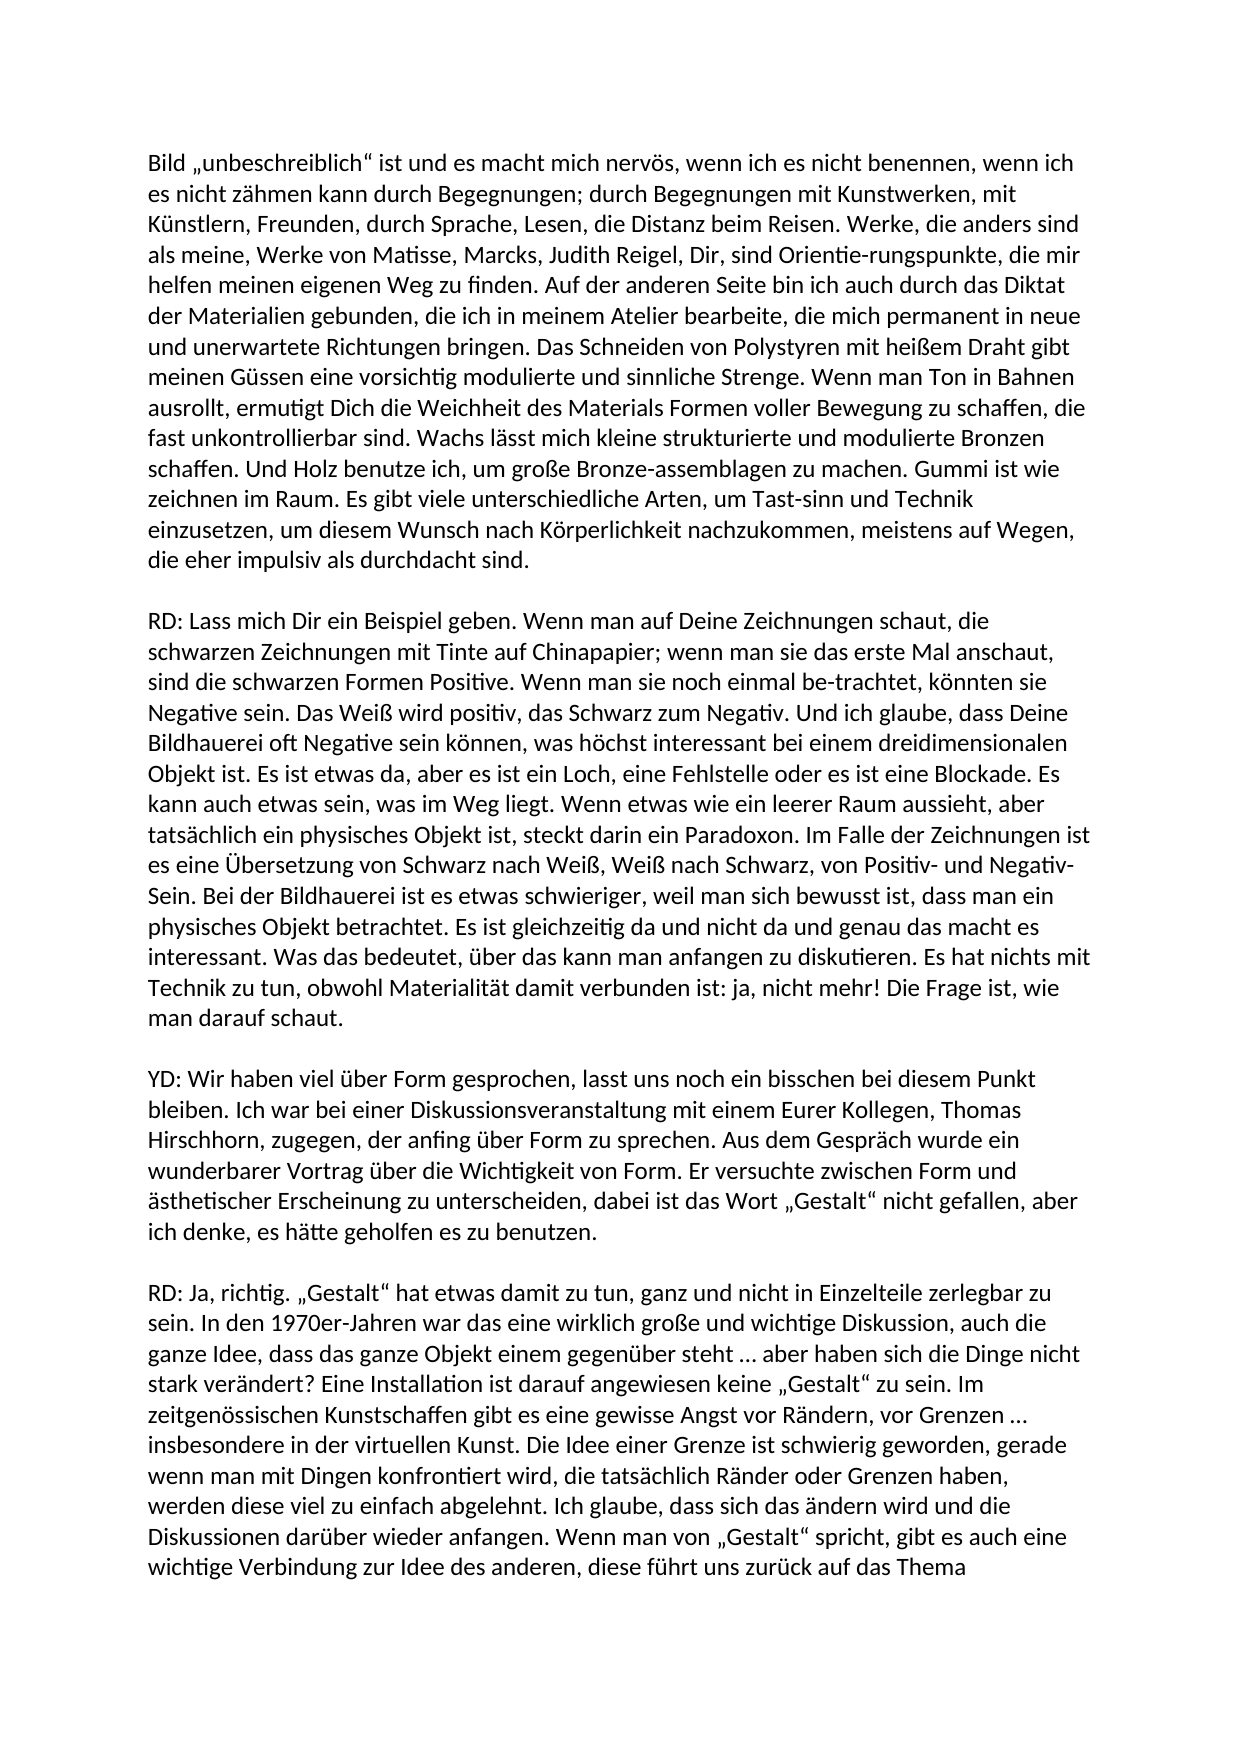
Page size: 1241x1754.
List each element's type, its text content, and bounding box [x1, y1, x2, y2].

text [148, 148, 1093, 575]
text RD: Lass mich Dir ein Beispiel geben. Wenn man auf Deine Zeichnungen schaut, die schwarzen Zeichnungen mit Tinte auf Chinapapier; wenn man sie das erste Mal anschaut, sind die schwarzen Formen Positive. Wenn man sie noch einmal be-trachtet, könnten sie Negative sein. Das Weiß wird positiv, das Schwarz zum Negativ. Und ich glaube, dass Deine Bildhauerei oft Negative sein können, was höchst interessant bei einem dreidimensionalen Objekt ist. Es ist etwas da, aber es ist ein Loch, eine Fehlstelle oder es ist eine Blockade. Es kann auch etwas sein, was im Weg liegt. Wenn etwas wie ein leerer Raum aussieht, aber tatsächlich ein physisches Objekt ist, steckt darin ein Paradoxon. Im Falle der Zeichnungen ist es eine Übersetzung von Schwarz nach Weiß, Weiß nach Schwarz, von Positiv- und Negativ-Sein. Bei der Bildhauerei ist es etwas schwieriger, weil man sich bewusst ist, dass man ein physisches Objekt betrachtet. Es ist gleichzeitig da und nicht da und genau das macht es interessant. Was das bedeutet, über das kann man anfangen zu diskutieren. Es hat nichts mit Technik zu tun, obwohl Materialität damit verbunden ist: ja, nicht mehr! Die Frage ist, wie man darauf schaut. [148, 605, 1093, 1033]
text YD: Wir haben viel über Form gesprochen, lasst uns noch ein bisschen bei diesem Punkt bleiben. Ich war bei einer Diskussionsveranstaltung mit einem Eurer Kollegen, Thomas Hirschhorn, zugegen, der anfing über Form zu sprechen. Aus dem Gespräch wurde ein wunderbarer Vortrag über die Wichtigkeit von Form. Er versuchte zwischen Form und ästhetischer Erscheinung zu unterscheiden, dabei ist das Wort „Gestalt“ nicht gefallen, aber ich denke, es hätte geholfen es zu benutzen. [148, 1063, 1093, 1246]
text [148, 1277, 1093, 1582]
